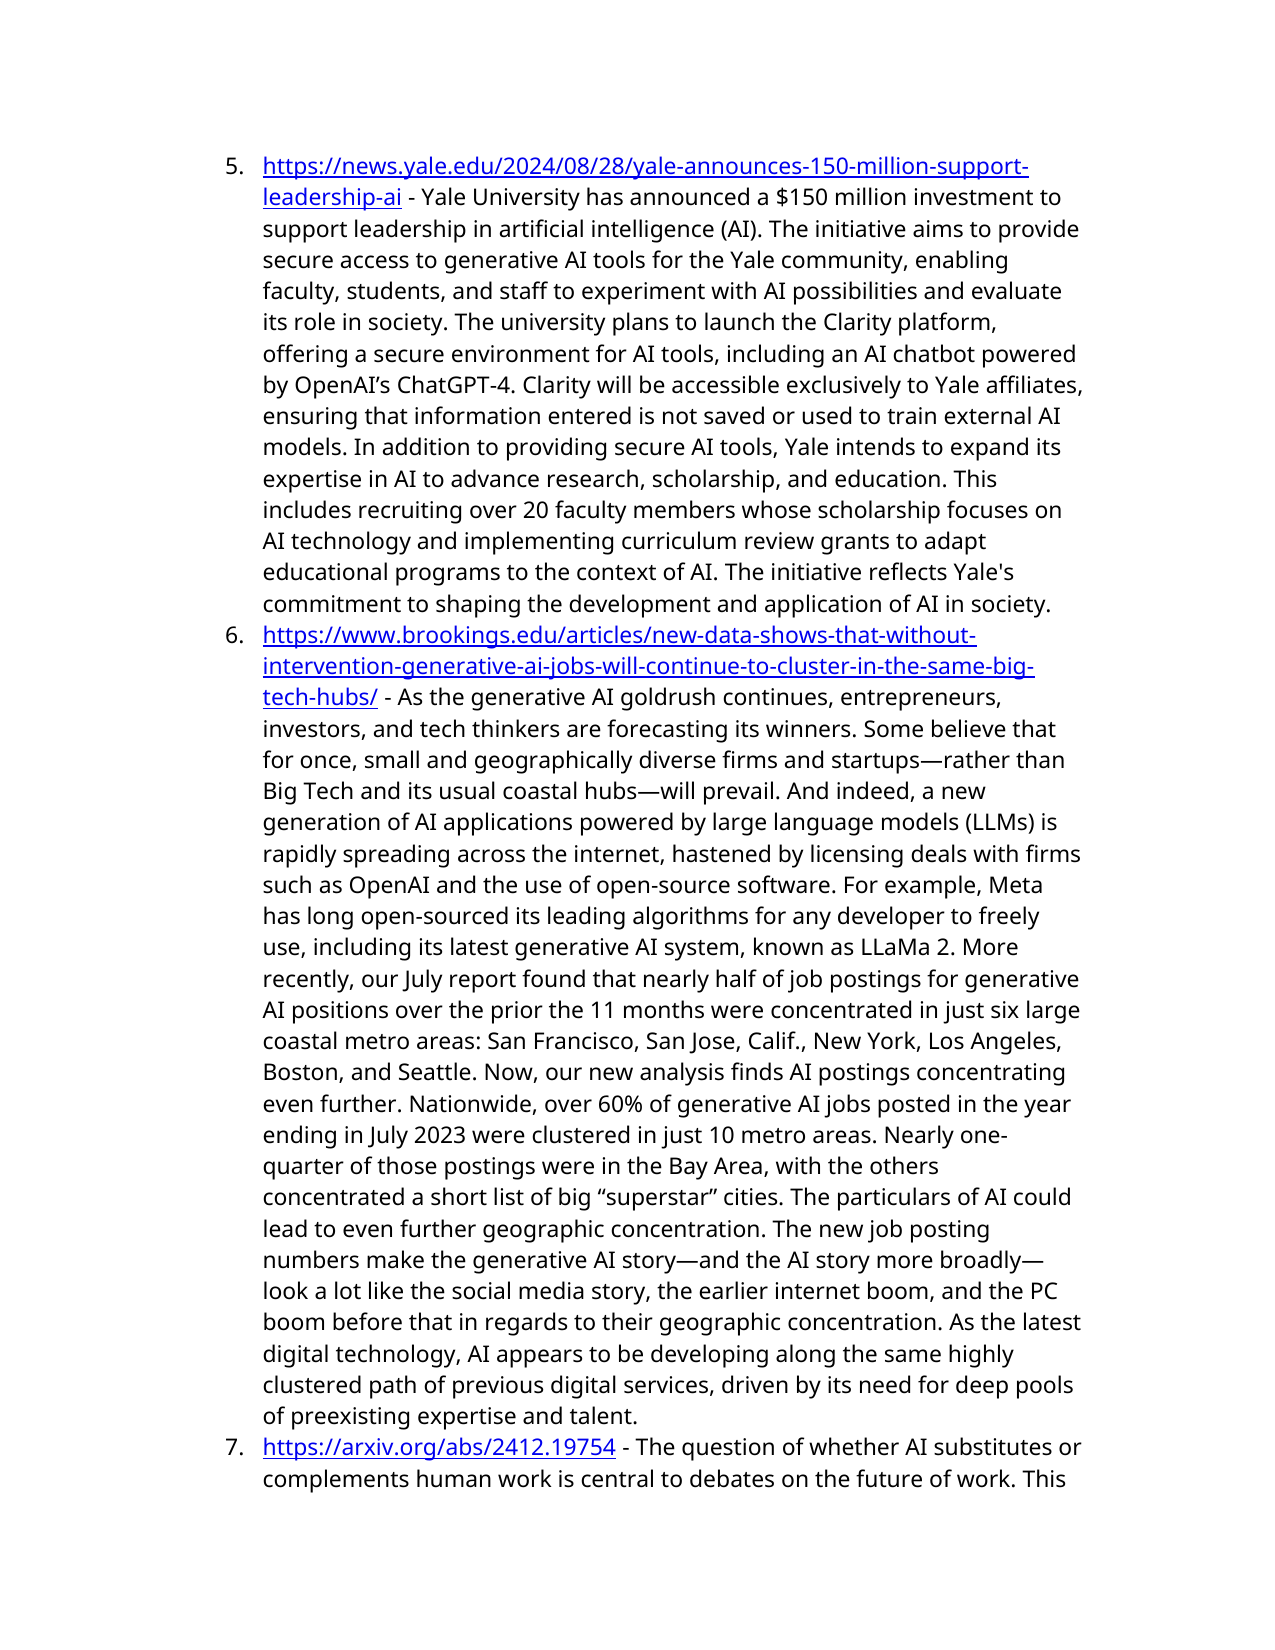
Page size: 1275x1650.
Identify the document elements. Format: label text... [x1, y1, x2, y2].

list https://news.yale.edu/2024/08/28/yale-announces-150-million-support-leadership-ai - Yale University has announced a $150 million investment to support leadership in artificial intelligence (AI). The initiative aims to provide secure access to generative AI tools for the Yale community, enabling faculty, students, and staff to experiment with AI possibilities and evaluate its role in society. The university plans to launch the Clarity platform, offering a secure environment for AI tools, including an AI chatbot powered by OpenAI’s ChatGPT-4. Clarity will be accessible exclusively to Yale affiliates, ensuring that information entered is not saved or used to train external AI models. In addition to providing secure AI tools, Yale intends to expand its expertise in AI to advance research, scholarship, and education. This includes recruiting over 20 faculty members whose scholarship focuses on AI technology and implementing curriculum review grants to adapt educational programs to the context of AI. The initiative reflects Yale's commitment to shaping the development and application of AI in society. [225, 150, 1087, 619]
list https://www.brookings.edu/articles/new-data-shows-that-without-intervention-generative-ai-jobs-will-continue-to-cluster-in-the-same-big-tech-hubs/ - As the generative AI goldrush continues, entrepreneurs, investors, and tech thinkers are forecasting its winners. Some believe that for once, small and geographically diverse firms and startups—rather than Big Tech and its usual coastal hubs—will prevail. And indeed, a new generation of AI applications powered by large language models (LLMs) is rapidly spreading across the internet, hastened by licensing deals with firms such as OpenAI and the use of open-source software. For example, Meta has long open-sourced its leading algorithms for any developer to freely use, including its latest generative AI system, known as LLaMa 2. More recently, our July report found that nearly half of job postings for generative AI positions over the prior the 11 months were concentrated in just six large coastal metro areas: San Francisco, San Jose, Calif., New York, Los Angeles, Boston, and Seattle. Now, our new analysis finds AI postings concentrating even further. Nationwide, over 60% of generative AI jobs posted in the year ending in July 2023 were clustered in just 10 metro areas. Nearly one-quarter of those postings were in the Bay Area, with the others concentrated a short list of big “superstar” cities. The particulars of AI could lead to even further geographic concentration. The new job posting numbers make the generative AI story—and the AI story more broadly—look a lot like the social media story, the earlier internet boom, and the PC boom before that in regards to their geographic concentration. As the latest digital technology, AI appears to be developing along the same highly clustered path of previous digital services, driven by its need for deep pools of preexisting expertise and talent. [225, 619, 1087, 1431]
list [225, 1431, 1087, 1494]
